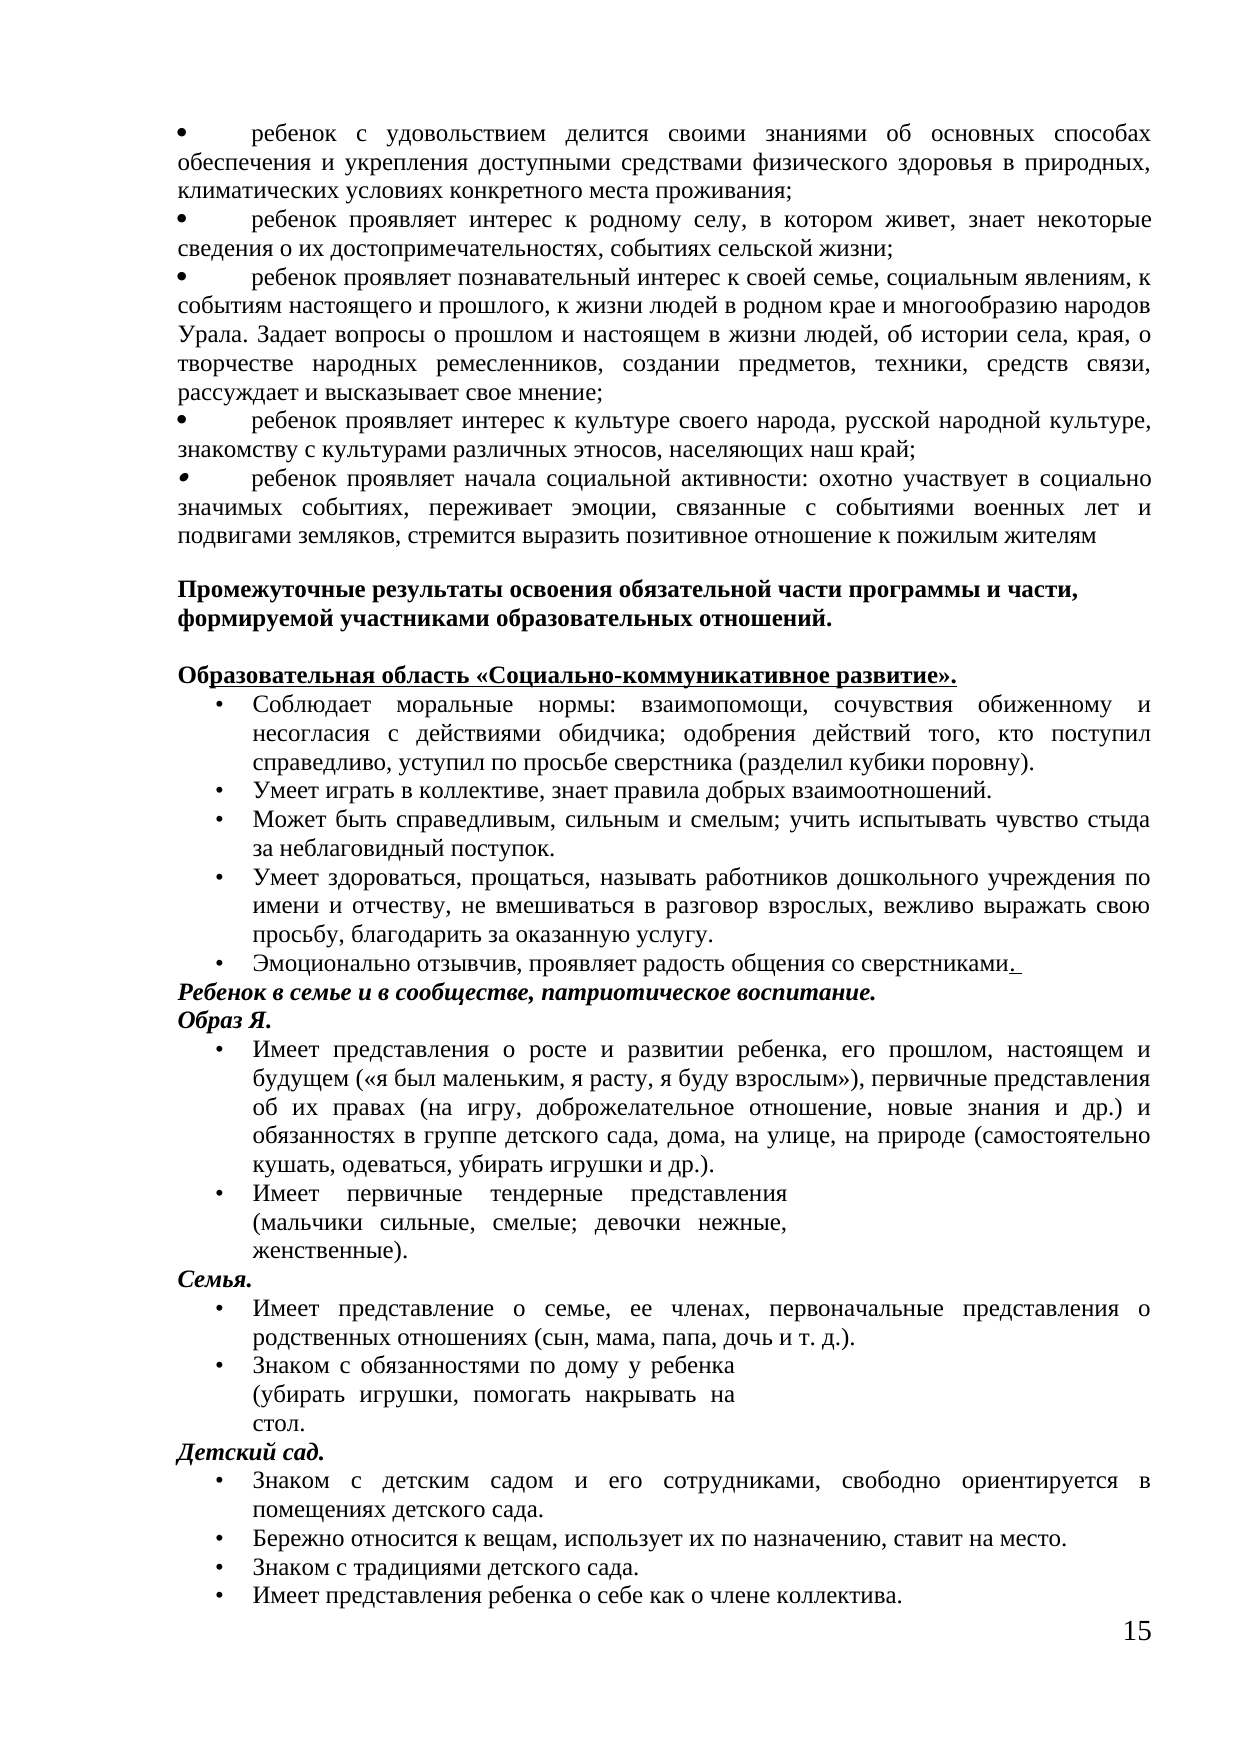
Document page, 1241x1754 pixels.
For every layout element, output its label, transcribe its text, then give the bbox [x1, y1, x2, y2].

text Образ Я. [177, 1006, 1152, 1034]
text Детский сад. [177, 1437, 736, 1466]
list Эмоционально отзывчив, проявляет радость общения со сверстниками. [215, 948, 1152, 977]
list ребенок проявляет начала социальной активности: охотно участвует в социально значимых событиях, переживает эмоции, связанные с событиями военных лет и подвигами земляков, стремится выразить позитивное отношение к пожилым жителям [177, 463, 1152, 549]
text Промежуточные результаты освоения обязательной части программы и части, формируемой участниками образовательных отношений. [177, 574, 1139, 632]
text Семья. [177, 1264, 788, 1293]
list Имеет представления о росте и развитии ребенка, его прошлом, настоящем и будущем («я был маленьким, я расту, я буду взрослым»), первичные представления об их правах (на игру, доброжелательное отношение, новые знания и др.) и обязанностях в группе детского сада, дома, на улице, на природе (самостоятельно кушать, одеваться, убирать игрушки и др.). [215, 1034, 1152, 1178]
text Образовательная область «Социально-коммуникативное развитие». [177, 661, 1152, 689]
list Знаком с обязанностями по дому у ребенка (убирать игрушки, помогать накрывать на стол. [215, 1351, 736, 1437]
list ребенок проявляет интерес к родному селу, в котором живет, знает некоторые сведения о их достопримечательностях, событиях сельской жизни; [177, 204, 1152, 262]
list Может быть справедливым, сильным и смелым; учить испытывать чувство стыда за неблаговидный поступок. [215, 804, 1152, 862]
list Имеет представления ребенка о себе как о члене коллектива. [215, 1581, 1152, 1609]
list ребенок проявляет интерес к культуре своего народа, русской народной культуре, знакомству с культурами различных этносов, населяющих наш край; [177, 406, 1152, 463]
list Знаком с детским садом и его сотрудниками, свободно ориентируется в помещениях детского сада. [215, 1466, 1152, 1523]
list Имеет представление о семье, ее членах, первоначальные представления о родственных отношениях (сын, мама, папа, дочь и т. д.). [215, 1293, 1152, 1351]
list Имеет первичные тендерные представления (мальчики сильные, смелые; девочки нежные, женственные). [215, 1178, 788, 1264]
text Ребенок в семье и в сообществе, патриотическое воспитание. [177, 977, 1152, 1006]
list Соблюдает моральные нормы: взаимопомощи, сочувствия обиженному и несогласия с действиями обидчика; одобрения действий того, кто поступил справедливо, уступил по просьбе сверстника (разделил кубики поровну). [215, 689, 1152, 776]
list Умеет здороваться, прощаться, называть работников дошкольного учреждения по имени и отчеству, не вмешиваться в разговор взрослых, вежливо выражать свою просьбу, благодарить за оказанную услугу. [215, 862, 1152, 948]
list Знаком с традициями детского сада. [215, 1552, 1152, 1581]
list Умеет играть в коллективе, знает правила добрых взаимоотношений. [215, 776, 1152, 804]
list ребенок с удовольствием делится своими знаниями об основных способах обеспечения и укрепления доступными средствами физического здоровья в природных, климатических условиях конкретного места проживания; [177, 118, 1152, 204]
list Бережно относится к вещам, использует их по назначению, ставит на место. [215, 1523, 1152, 1552]
